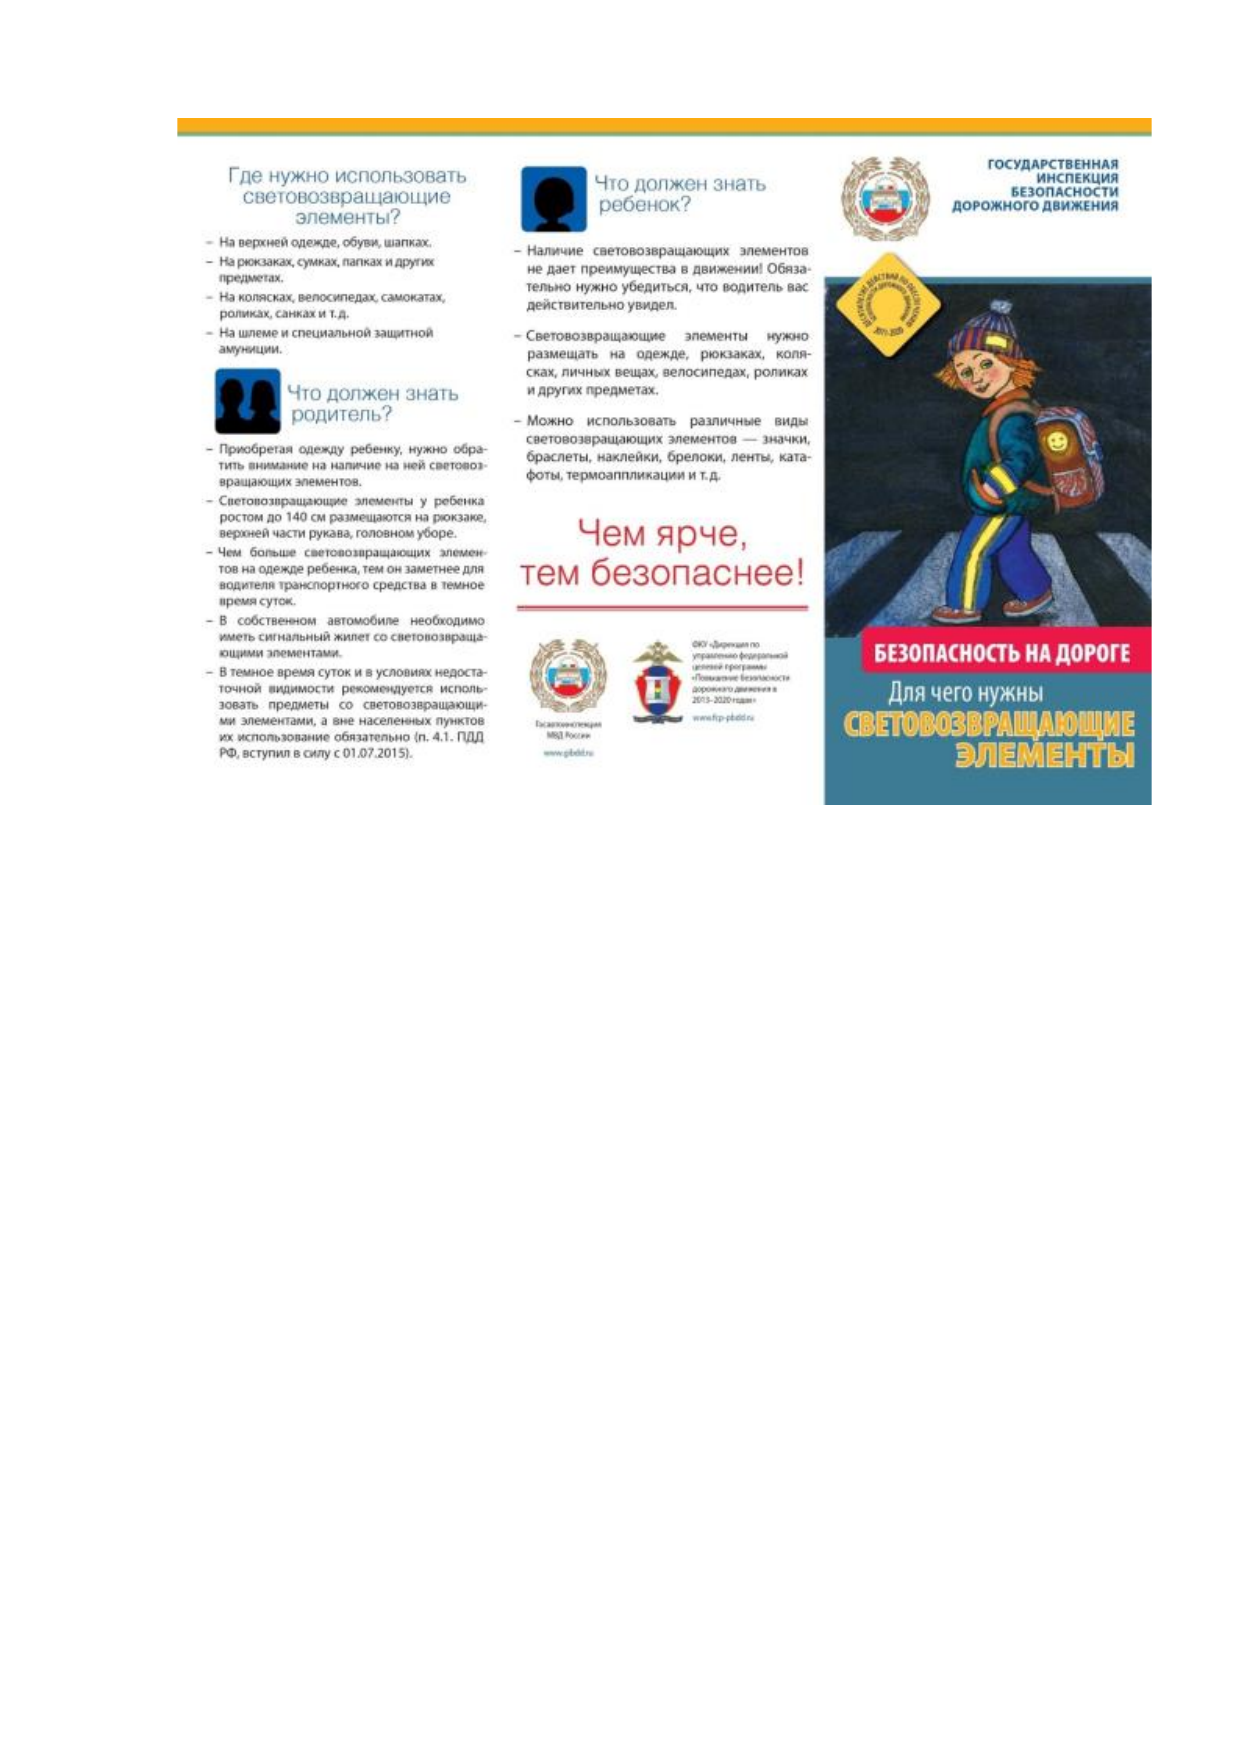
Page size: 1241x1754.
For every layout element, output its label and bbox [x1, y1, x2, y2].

picture [177, 118, 1152, 805]
